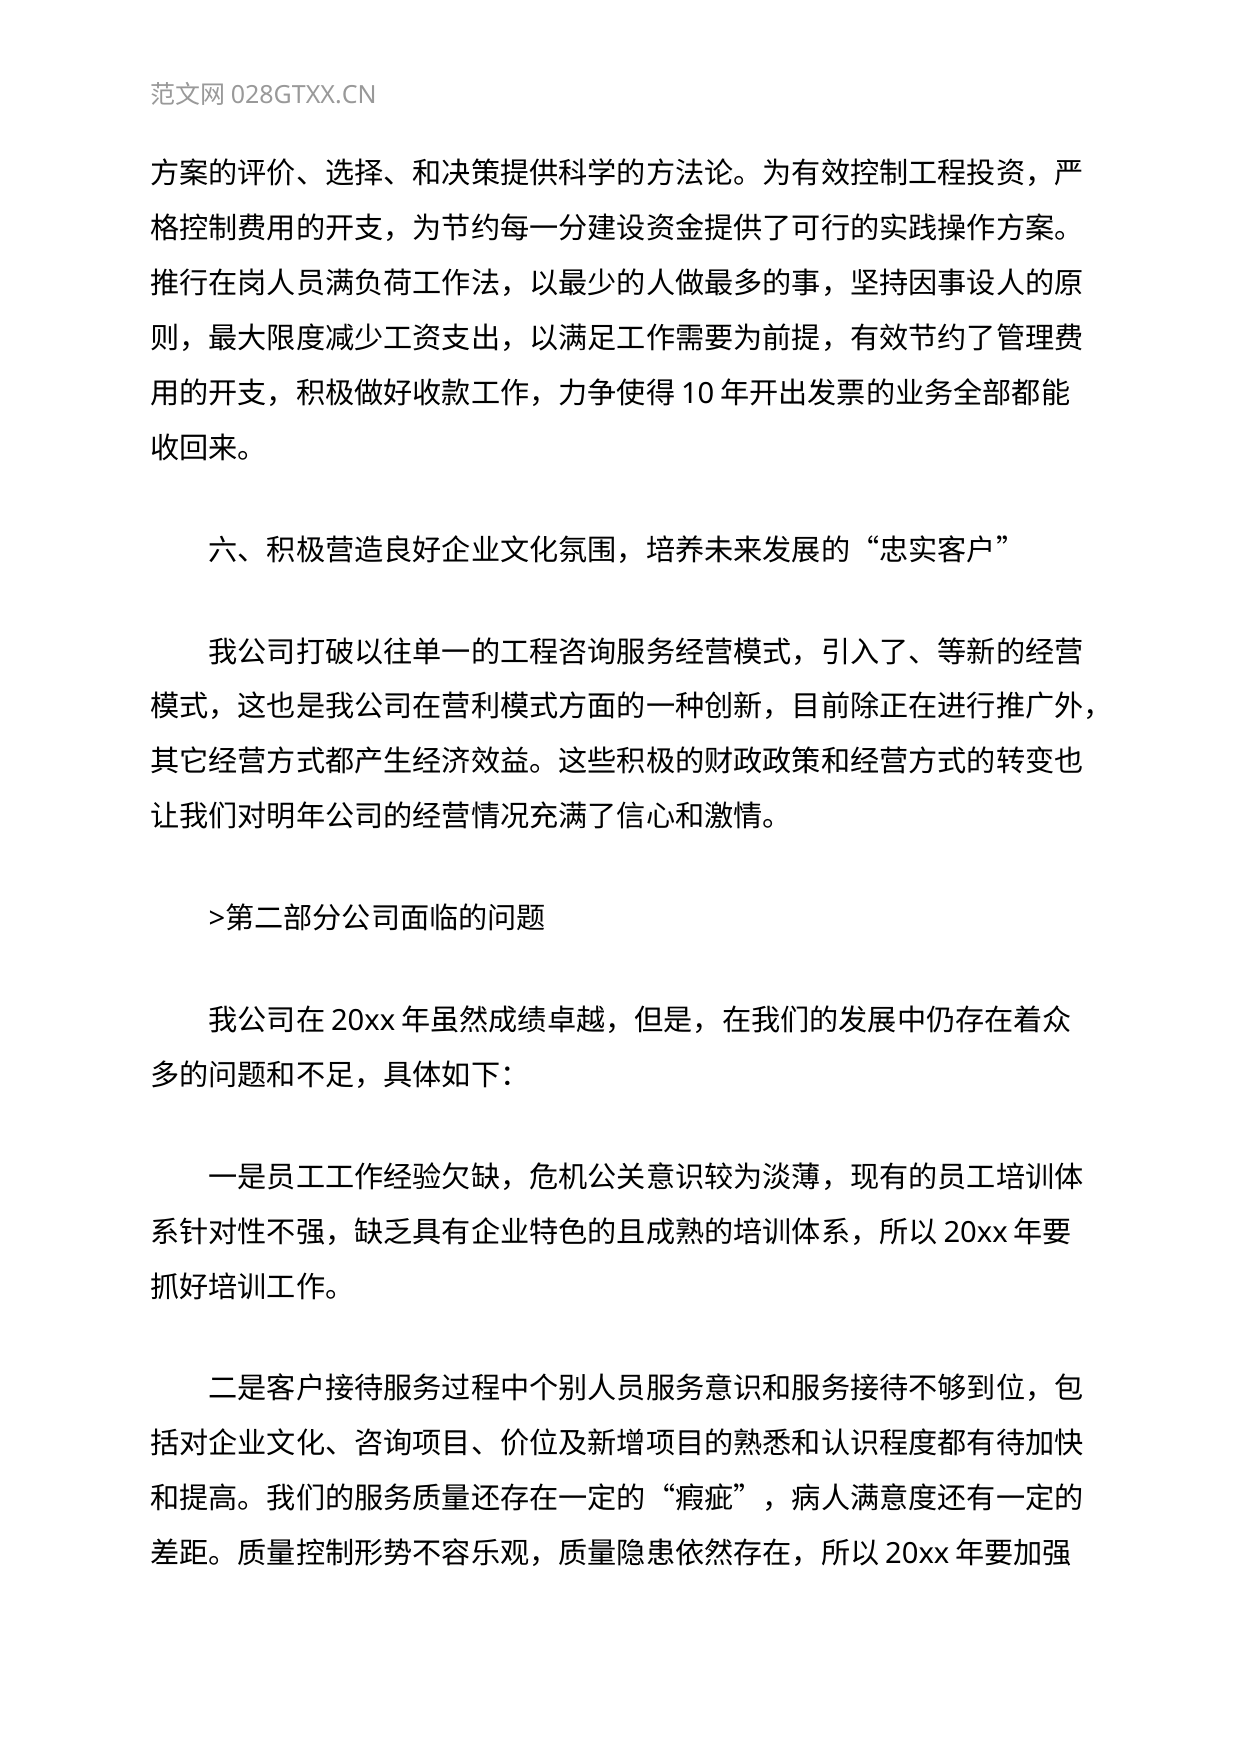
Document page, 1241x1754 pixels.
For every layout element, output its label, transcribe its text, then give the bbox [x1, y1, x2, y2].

text 我公司打破以往单一的工程咨询服务经营模式，引入了、等新的经营模式，这也是我公司在营利模式方面的一种创新，目前除正在进行推广外，其它经营方式都产生经济效益。这些积极的财政政策和经营方式的转变也让我们对明年公司的经营情况充满了信心和激情。 [150, 628, 1090, 835]
text >第二部分公司面临的问题 [150, 894, 1090, 937]
text 我公司在20xx年虽然成绩卓越，但是，在我们的发展中仍存在着众多的问题和不足，具体如下： [150, 997, 1090, 1094]
text 一是员工工作经验欠缺，危机公关意识较为淡薄，现有的员工培训体系针对性不强，缺乏具有企业特色的且成熟的培训体系，所以20xx年要抓好培训工作。 [150, 1153, 1090, 1306]
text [150, 150, 1090, 467]
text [150, 1365, 1090, 1572]
text 六、积极营造良好企业文化氛围，培养未来发展的“忠实客户” [150, 526, 1090, 569]
